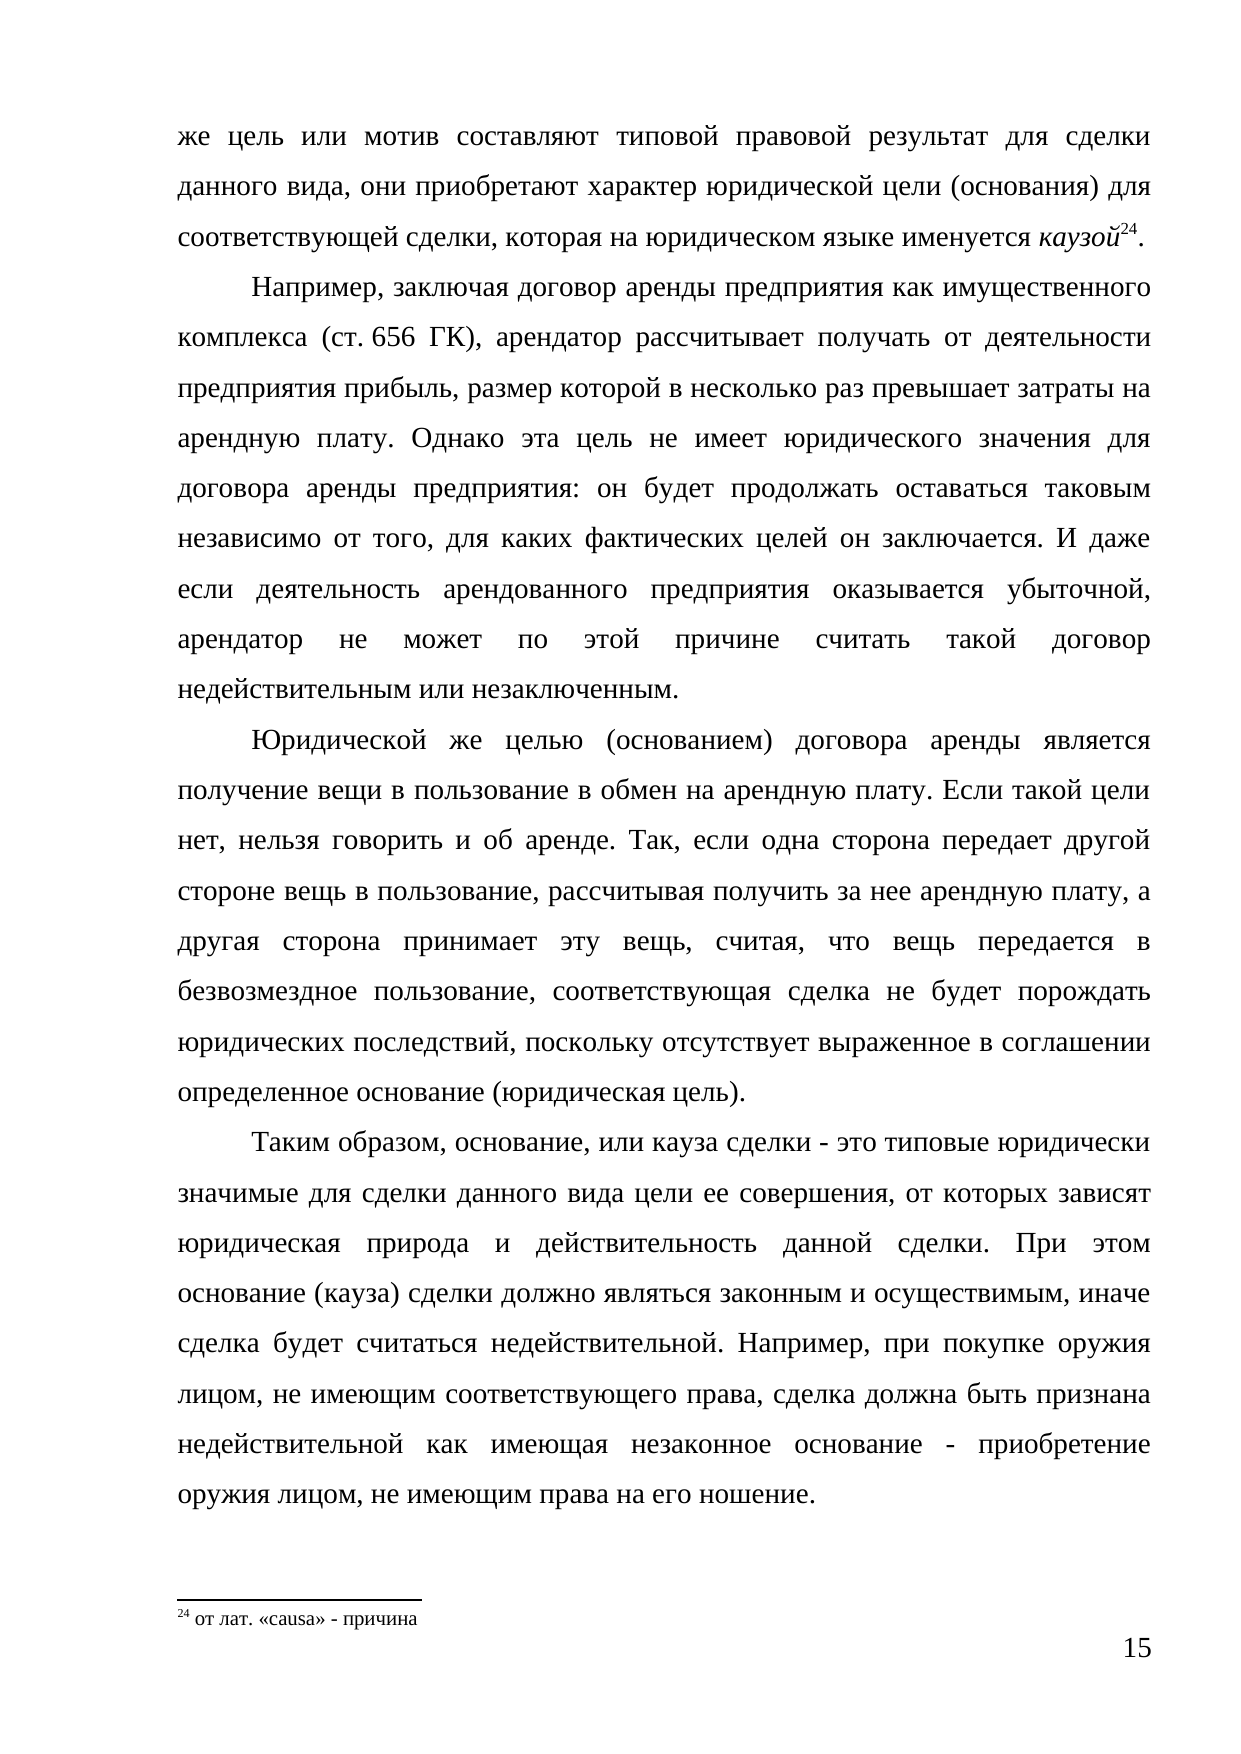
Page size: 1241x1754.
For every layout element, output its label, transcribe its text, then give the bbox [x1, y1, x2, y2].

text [177, 118, 1152, 252]
text Например, заключая договор аренды предприятия как имущественного комплекса (ст. 656 ГК), арендатор рассчитывает получать от деятельности предприятия прибыль, размер которой в несколько раз превышает затраты на арендную плату. Однако эта цель не имеет юридического значения для договора аренды предприятия: он будет продолжать оставаться таковым независимо от того, для каких фактических целей он заключается. И даже если деятельность арендованного предприятия оказывается убыточной, арендатор не может по этой причине считать такой договор недействительным или незаключенным. [177, 269, 1152, 705]
text Таким образом, основание, или кауза сделки - это типовые юридически значимые для сделки данного вида цели ее совершения, от которых зависят юридическая природа и действительность данной сделки. При этом основание (кауза) сделки должно являться законным и осуществимым, иначе сделка будет считаться недействительной. Например, при покупке оружия лицом, не имеющим соответствующего права, сделка должна быть признана недействительной как имеющая незаконное основание - приобретение оружия лицом, не имеющим права на его ношение. [177, 1124, 1152, 1510]
text Юридической же целью (основанием) договора аренды является получение вещи в пользование в обмен на арендную плату. Если такой цели нет, нельзя говорить и об аренде. Так, если одна сторона передает другой стороне вещь в пользование, рассчитывая получить за нее арендную плату, а другая сторона принимает эту вещь, считая, что вещь передается в безвозмездное пользование, соответствующая сделка не будет порождать юридических последствий, поскольку отсутствует выраженное в соглашении определенное основание (юридическая цель). [177, 722, 1152, 1108]
